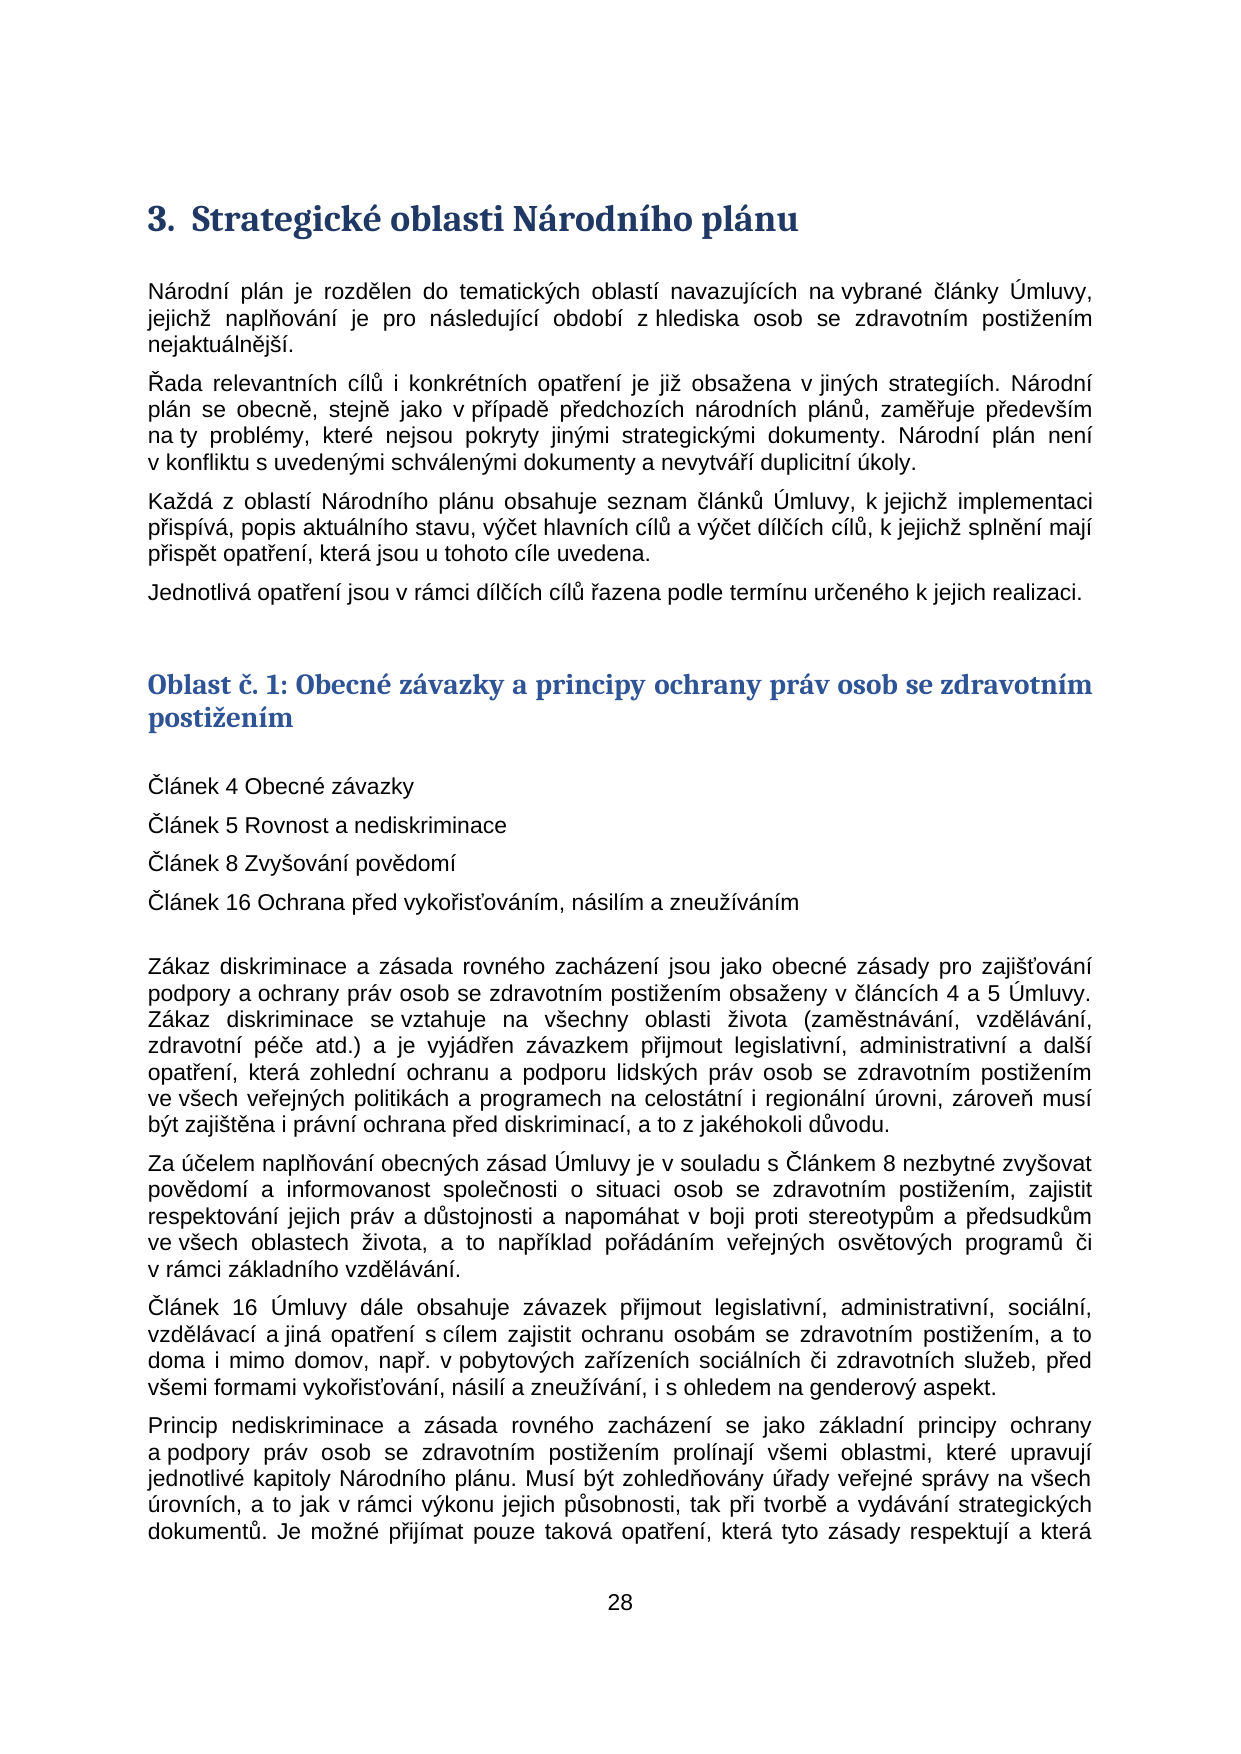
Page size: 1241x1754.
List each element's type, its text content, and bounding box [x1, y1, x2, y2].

text Článek 5 Rovnost a nediskriminace [148, 812, 1093, 838]
text Zákaz diskriminace a zásada rovného zacházení jsou jako obecné zásady pro zajišťování podpory a ochrany práv osob se zdravotním postižením obsaženy v článcích 4 a 5 Úmluvy. Zákaz diskriminace se vztahuje na všechny oblasti života (zaměstnávání, vzdělávání, zdravotní péče atd.) a je vyjádřen závazkem přijmout legislativní, administrativní a další opatření, která zohlední ochranu a podporu lidských práv osob se zdravotním postižením ve všech veřejných politikách a programech na celostátní i regionální úrovni, zároveň musí být zajištěna i právní ochrana před diskriminací, a to z jakéhokoli důvodu. [148, 953, 1093, 1138]
subtitle Strategické oblasti Národního plánu [148, 198, 1093, 241]
text Každá z oblastí Národního plánu obsahuje seznam článků Úmluvy, k jejichž implementaci přispívá, popis aktuálního stavu, výčet hlavních cílů a výčet dílčích cílů, k jejichž splnění mají přispět opatření, která jsou u tohoto cíle uvedena. [148, 488, 1093, 567]
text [148, 1412, 1093, 1544]
text Článek 8 Zvyšování povědomí [148, 850, 1093, 877]
text Jednotlivá opatření jsou v rámci dílčích cílů řazena podle termínu určeného k jejich realizaci. [148, 579, 1093, 606]
text Článek 16 Úmluvy dále obsahuje závazek přijmout legislativní, administrativní, sociální, vzdělávací a jiná opatření s cílem zajistit ochranu osobám se zdravotním postižením, a to doma i mimo domov, např. v pobytových zařízeních sociálních či zdravotních služeb, před všemi formami vykořisťování, násilí a zneužívání, i s ohledem na genderový aspekt. [148, 1294, 1093, 1400]
subtitle Oblast č. 1: Obecné závazky a principy ochrany práv osob se zdravotním postižením [148, 668, 1093, 735]
text Řada relevantních cílů i konkrétních opatření je již obsažena v jiných strategiích. Národní plán se obecně, stejně jako v případě předchozích národních plánů, zaměřuje především na ty problémy, které nejsou pokryty jinými strategickými dokumenty. Národní plán není v konfliktu s uvedenými schválenými dokumenty a nevytváří duplicitní úkoly. [148, 370, 1093, 475]
text Za účelem naplňování obecných zásad Úmluvy je v souladu s Článkem 8 nezbytné zvyšovat povědomí a informovanost společnosti o situaci osob se zdravotním postižením, zajistit respektování jejich práv a důstojnosti a napomáhat v boji proti stereotypům a předsudkům ve všech oblastech života, a to například pořádáním veřejných osvětových programů či v rámci základního vzdělávání. [148, 1150, 1093, 1282]
text Článek 16 Ochrana před vykořisťováním, násilím a zneužíváním [148, 889, 1093, 916]
text Národní plán je rozdělen do tematických oblastí navazujících na vybrané články Úmluvy, jejichž naplňování je pro následující období z hlediska osob se zdravotním postižením nejaktuálnější. [148, 278, 1093, 357]
text Článek 4 Obecné závazky [148, 773, 1093, 799]
